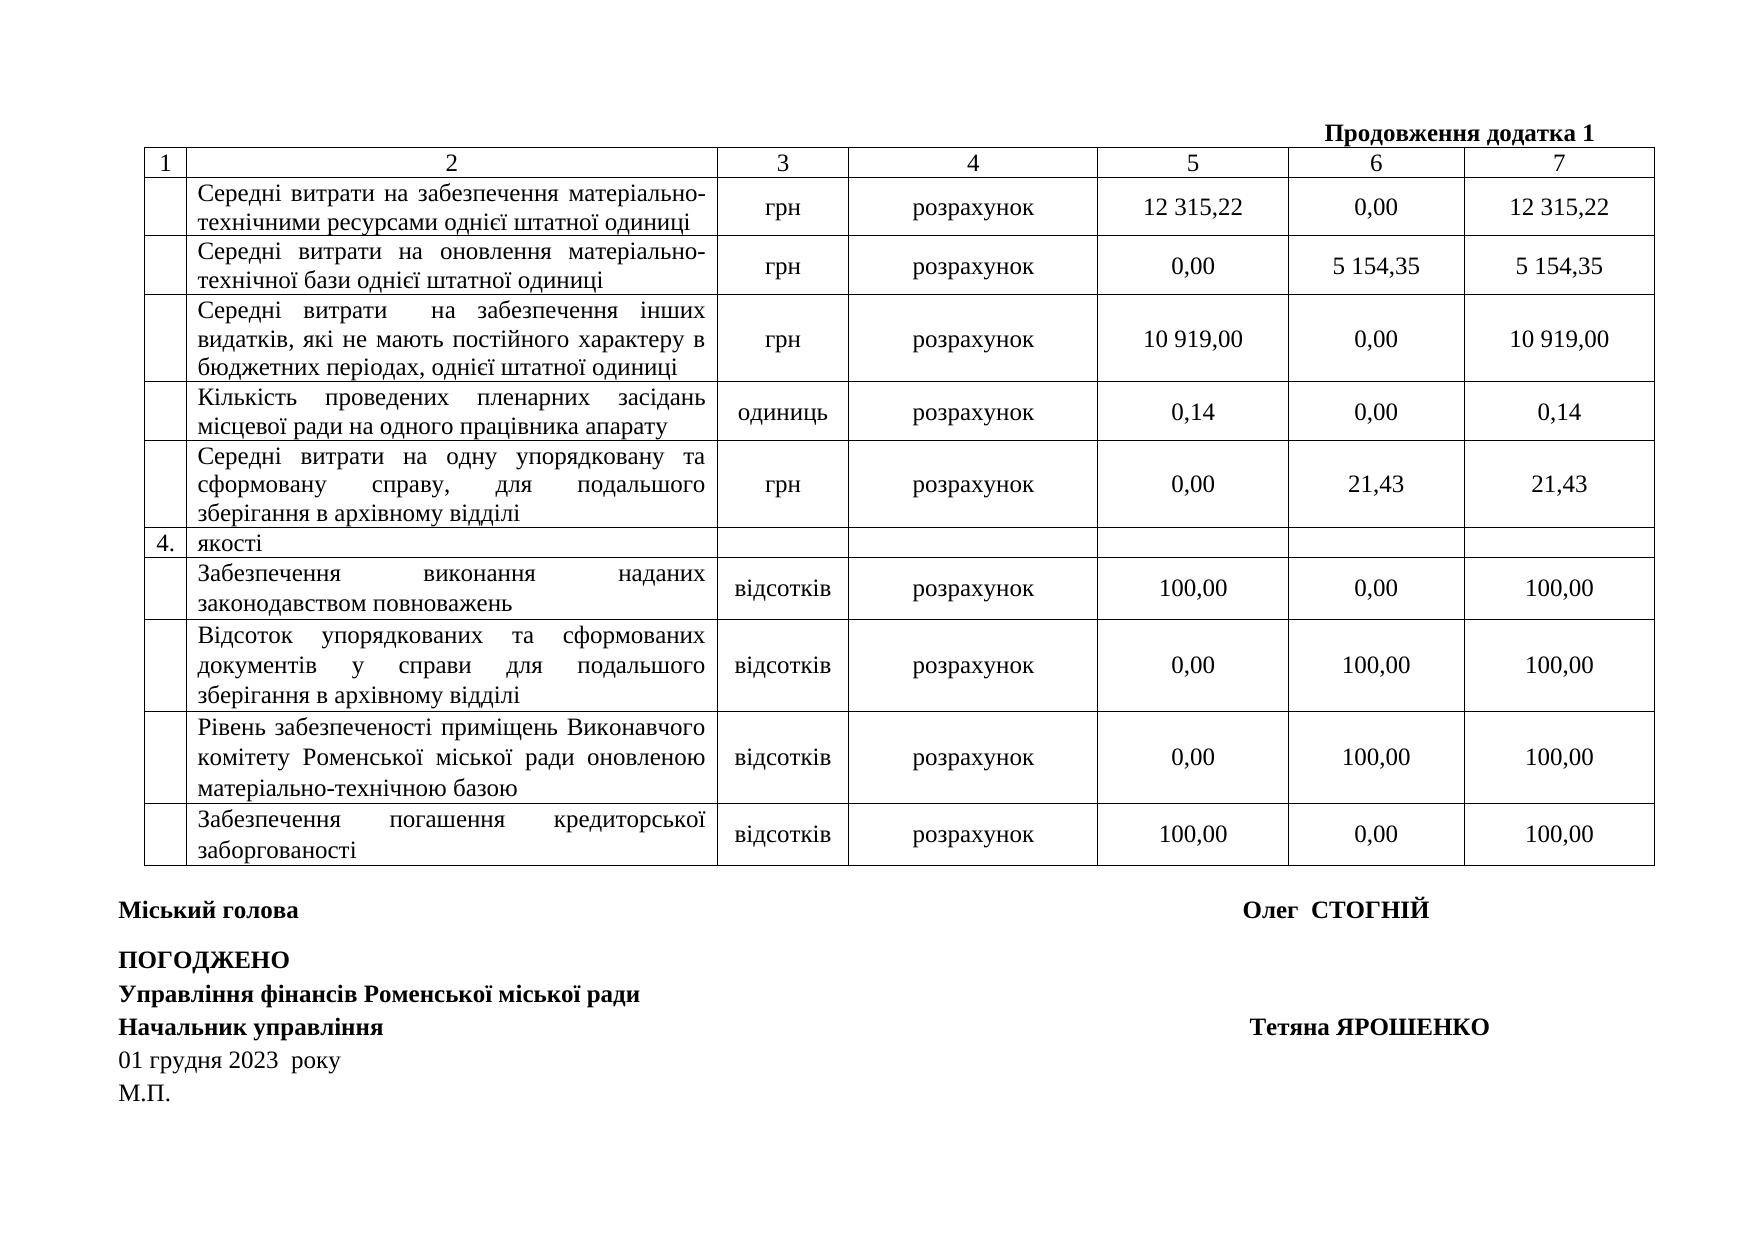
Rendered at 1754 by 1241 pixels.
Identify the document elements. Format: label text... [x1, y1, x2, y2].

table_cell [145, 558, 186, 619]
table_cell 5 154,35 [1289, 236, 1464, 294]
table_cell відсотків [718, 558, 848, 619]
table_cell 100,00 [1465, 804, 1654, 865]
table_cell розрахунок [849, 804, 1097, 865]
table_cell 100,00 [1289, 620, 1464, 711]
table_cell відсотків [718, 804, 848, 865]
table_cell Рівень забезпеченості приміщень Виконавчого комітету Роменської міської ради оновленою матеріально-технічною базою [187, 712, 717, 803]
table_header 3 [718, 148, 848, 177]
table_cell грн [718, 441, 848, 527]
table_cell розрахунок [849, 382, 1097, 440]
table_cell грн [718, 178, 848, 235]
table_cell розрахунок [849, 236, 1097, 294]
table_cell [849, 528, 1097, 557]
table_cell Середні витрати на оновлення матеріально-технічної бази однієї штатної одиниці [187, 236, 717, 294]
table_cell Відсоток упорядкованих та сформованих документів у справи для подальшого зберігання в архівному відділі [187, 620, 717, 711]
table_cell розрахунок [849, 558, 1097, 619]
table_cell 100,00 [1289, 712, 1464, 803]
table_cell 0,00 [1098, 620, 1288, 711]
table_header 7 [1465, 148, 1654, 177]
table_cell розрахунок [849, 178, 1097, 235]
table_cell 0,00 [1098, 236, 1288, 294]
table_cell 0,14 [1465, 382, 1654, 440]
table_cell якості [187, 528, 717, 557]
table_cell 12 315,22 [1098, 178, 1288, 235]
table_cell 0,00 [1098, 441, 1288, 527]
table_cell 10 919,00 [1098, 295, 1288, 381]
table_cell 0,00 [1289, 804, 1464, 865]
table_cell [1465, 528, 1654, 557]
table_cell [145, 620, 186, 711]
text Управління фінансів Роменської міської ради [118, 979, 1636, 1007]
table_cell [718, 528, 848, 557]
table_cell 10 919,00 [1465, 295, 1654, 381]
table_cell 100,00 [1465, 558, 1654, 619]
table_header 6 [1289, 148, 1464, 177]
table_cell 0,00 [1289, 558, 1464, 619]
table_header 4 [849, 148, 1097, 177]
table_header 2 [187, 148, 717, 177]
table_cell Середні витрати на одну упорядковану та сформовану справу, для подальшого зберігання в архівному відділі [187, 441, 717, 527]
text М.П. [118, 1078, 1636, 1106]
table_cell грн [718, 236, 848, 294]
table_cell 0,00 [1098, 712, 1288, 803]
table_cell [145, 804, 186, 865]
table_cell Середні витрати на забезпечення матеріально-технічними ресурсами однієї штатної одиниці [187, 178, 717, 235]
table_header 5 [1098, 148, 1288, 177]
table_cell відсотків [718, 620, 848, 711]
table_cell одиниць [718, 382, 848, 440]
table_cell [1289, 528, 1464, 557]
text Міський голова Олег СТОГНІЙ [118, 895, 1636, 924]
table_cell [145, 712, 186, 803]
table_cell Забезпечення виконання наданих законодавством повноважень [187, 558, 717, 619]
table_cell [145, 236, 186, 294]
table_cell 100,00 [1098, 558, 1288, 619]
table_cell 0,00 [1289, 178, 1464, 235]
text ПОГОДЖЕНО [118, 946, 1636, 974]
table_cell 21,43 [1289, 441, 1464, 527]
table_cell [1098, 528, 1288, 557]
table_cell розрахунок [849, 712, 1097, 803]
table_cell Забезпечення погашення кредиторської заборгованості [187, 804, 717, 865]
table_cell розрахунок [849, 441, 1097, 527]
table_cell розрахунок [849, 620, 1097, 711]
table_cell 21,43 [1465, 441, 1654, 527]
table_cell розрахунок [849, 295, 1097, 381]
table_cell [145, 441, 186, 527]
table_cell 100,00 [1465, 620, 1654, 711]
table_cell 100,00 [1465, 712, 1654, 803]
table_cell Середні витрати на забезпечення інших видатків, які не мають постійного характеру в бюджетних періодах, однієї штатної одиниці [187, 295, 717, 381]
table_cell 4. [145, 528, 186, 557]
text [118, 118, 1636, 147]
table_cell [145, 295, 186, 381]
text Начальник управління Тетяна ЯРОШЕНКО [118, 1012, 1636, 1040]
table_cell Кількість проведених пленарних засідань місцевої ради на одного працівника апарату [187, 382, 717, 440]
table_cell [145, 178, 186, 235]
table_cell 5 154,35 [1465, 236, 1654, 294]
table_cell [145, 382, 186, 440]
table_cell відсотків [718, 712, 848, 803]
table_cell 0,00 [1289, 295, 1464, 381]
table_cell 0,14 [1098, 382, 1288, 440]
table_cell 100,00 [1098, 804, 1288, 865]
table_cell 0,00 [1289, 382, 1464, 440]
text 01 грудня 2023 року [118, 1045, 1636, 1073]
table_header 1 [145, 148, 186, 177]
table_cell грн [718, 295, 848, 381]
table_cell 12 315,22 [1465, 178, 1654, 235]
